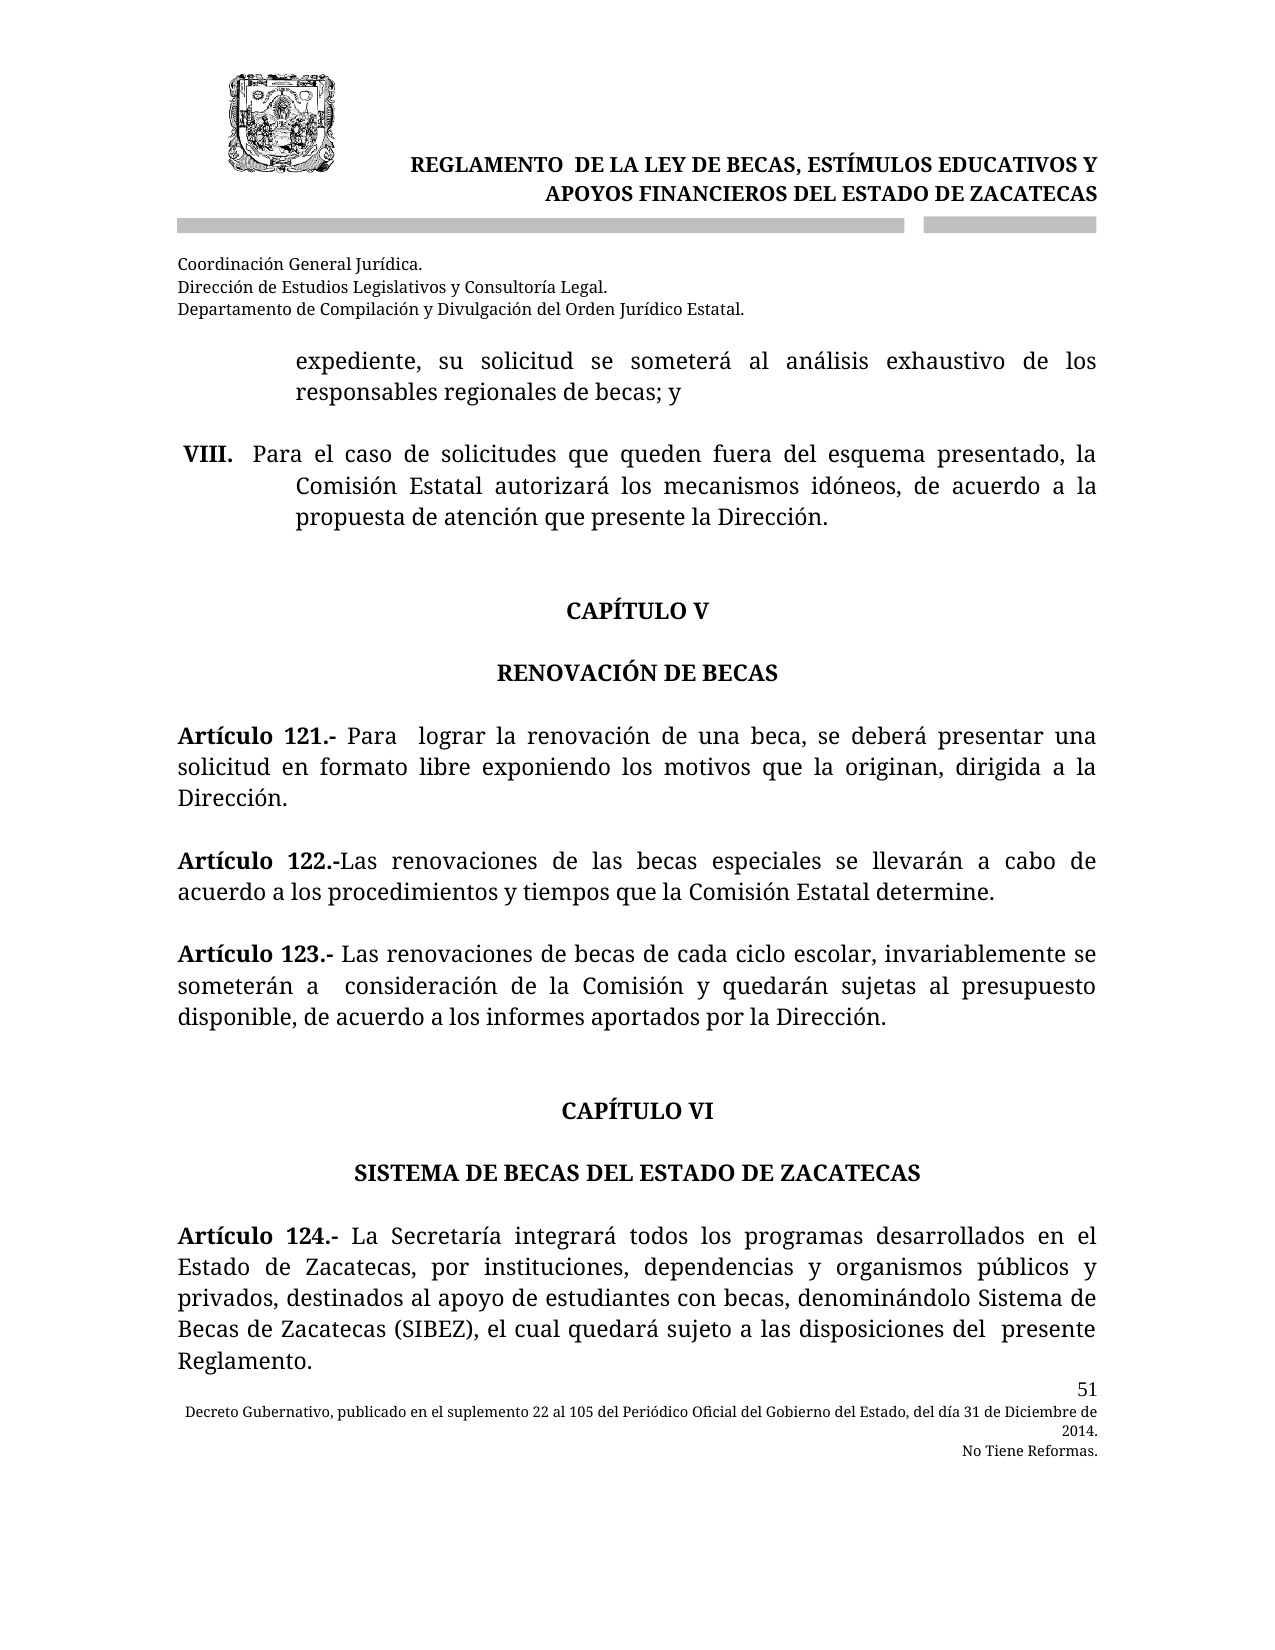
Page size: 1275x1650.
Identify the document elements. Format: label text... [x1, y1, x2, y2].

text Artículo 121.- Para lograr la renovación de una beca, se deberá presentar una solicitud en formato libre exponiendo los motivos que la originan, dirigida a la Dirección. [177, 720, 1098, 813]
text Artículo 123.- Las renovaciones de becas de cada ciclo escolar, invariablemente se someterán a consideración de la Comisión y quedarán sujetas al presupuesto disponible, de acuerdo a los informes aportados por la Dirección. [177, 938, 1098, 1032]
picture [228, 73, 337, 173]
text CAPÍTULO V [177, 595, 1098, 626]
text Artículo 124.- La Secretaría integrará todos los programas desarrollados en el Estado de Zacatecas, por instituciones, dependencias y organismos públicos y privados, destinados al apoyo de estudiantes con becas, denominándolo Sistema de Becas de Zacatecas (SIBEZ), el cual quedará sujeto a las disposiciones del presente Reglamento. [177, 1220, 1098, 1376]
text Artículo 122.-Las renovaciones de las becas especiales se llevarán a cabo de acuerdo a los procedimientos y tiempos que la Comisión Estatal determine. [177, 845, 1098, 907]
text SISTEMA DE BECAS DEL ESTADO DE ZACATECAS [177, 1157, 1098, 1188]
list Para el caso de solicitudes que queden fuera del esquema presentado, la Comisión Estatal autorizará los mecanismos idóneos, de acuerdo a la propuesta de atención que presente la Dirección. [233, 438, 1098, 532]
text RENOVACIÓN DE BECAS [177, 657, 1098, 688]
text CAPÍTULO VI [177, 1095, 1098, 1126]
